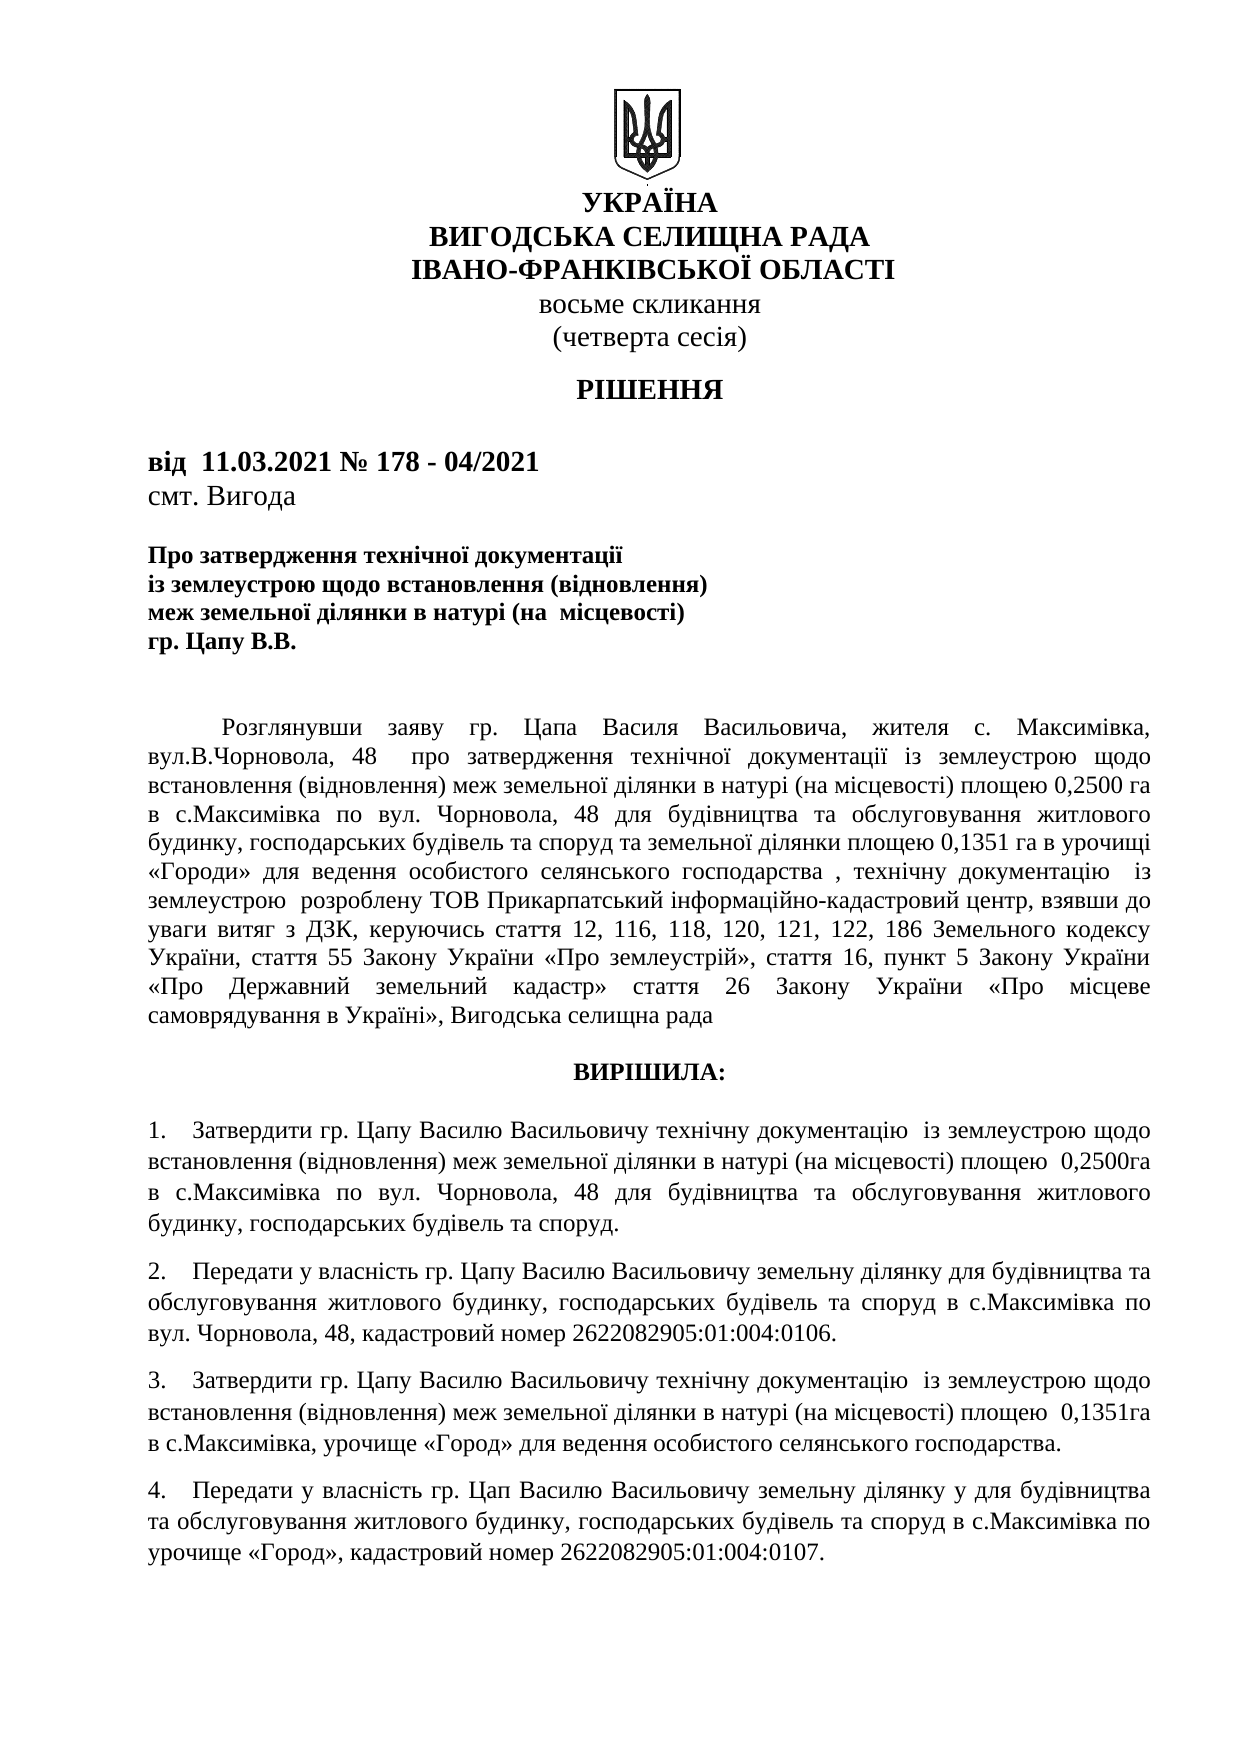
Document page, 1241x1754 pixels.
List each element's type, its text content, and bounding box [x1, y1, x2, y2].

text із землеустрою щодо встановлення (відновлення) [148, 569, 1152, 597]
list Передати у власність гр. Цап Василю Васильовичу земельну ділянку у для будівництва та обслуговування житлового будинку, господарських будівель та споруд в с.Максимівка по урочище «Город», кадастровий номер 2622082905:01:004:0107. [148, 1475, 1152, 1566]
text меж земельної ділянки в натурі (на місцевості) [148, 597, 1152, 626]
text УКРАЇНА [148, 185, 1152, 219]
text смт. Вигода [148, 478, 1152, 511]
text восьме скликання [148, 286, 1152, 319]
text Про затвердження технічної документації [148, 540, 1152, 569]
text ІВАНО-ФРАНКІВСЬКОЇ ОБЛАСТІ [148, 252, 1152, 286]
text від 11.03.2021 № 178 - 04/2021 [148, 444, 1152, 478]
list Затвердити гр. Цапу Василю Васильовичу технічну документацію із землеустрою щодо встановлення (відновлення) меж земельної ділянки в натурі (на місцевості) площею 0,2500га в с.Максимівка по вул. Чорновола, 48 для будівництва та обслуговування житлового будинку, господарських будівель та споруд. [148, 1115, 1152, 1237]
text ВИГОДСЬКА СЕЛИЩНА РАДА [148, 219, 1152, 252]
text ВИРІШИЛА: [148, 1057, 1152, 1086]
list Затвердити гр. Цапу Василю Васильовичу технічну документацію із землеустрою щодо встановлення (відновлення) меж земельної ділянки в натурі (на місцевості) площею 0,1351га в с.Максимівка, урочище «Город» для ведення особистого селянського господарства. [148, 1366, 1152, 1456]
text РІШЕННЯ [148, 372, 1152, 406]
text (четверта сесія) [148, 319, 1152, 353]
text гр. Цапу В.В. [148, 626, 1152, 655]
text Розглянувши заяву гр. Цапа Василя Васильовича, жителя с. Максимівка, вул.В.Чорновола, 48 про затвердження технічної документації із землеустрою щодо встановлення (відновлення) меж земельної ділянки в натурі (на місцевості) площею 0,2500 га в с.Максимівка по вул. Чорновола, 48 для будівництва та обслуговування житлового будинку, господарських будівель та споруд та земельної ділянки площею 0,1351 га в урочищі «Городи» для ведення особистого селянського господарства , технічну документацію із землеустрою розроблену ТОВ Прикарпатський інформаційно-кадастровий центр, взявши до уваги витяг з ДЗК, керуючись стаття 12, 116, 118, 120, 121, 122, 186 Земельного кодексу України, стаття 55 Закону України «Про землеустрій», стаття 16, пункт 5 Закону України «Про Державний земельний кадастр» стаття 26 Закону України «Про місцеве самоврядування в Україні», Вигодська селищна рада [148, 712, 1152, 1029]
list Передати у власність гр. Цапу Василю Васильовичу земельну ділянку для будівництва та обслуговування житлового будинку, господарських будівель та споруд в с.Максимівка по вул. Чорновола, 48, кадастровий номер 2622082905:01:004:0106. [148, 1256, 1152, 1347]
